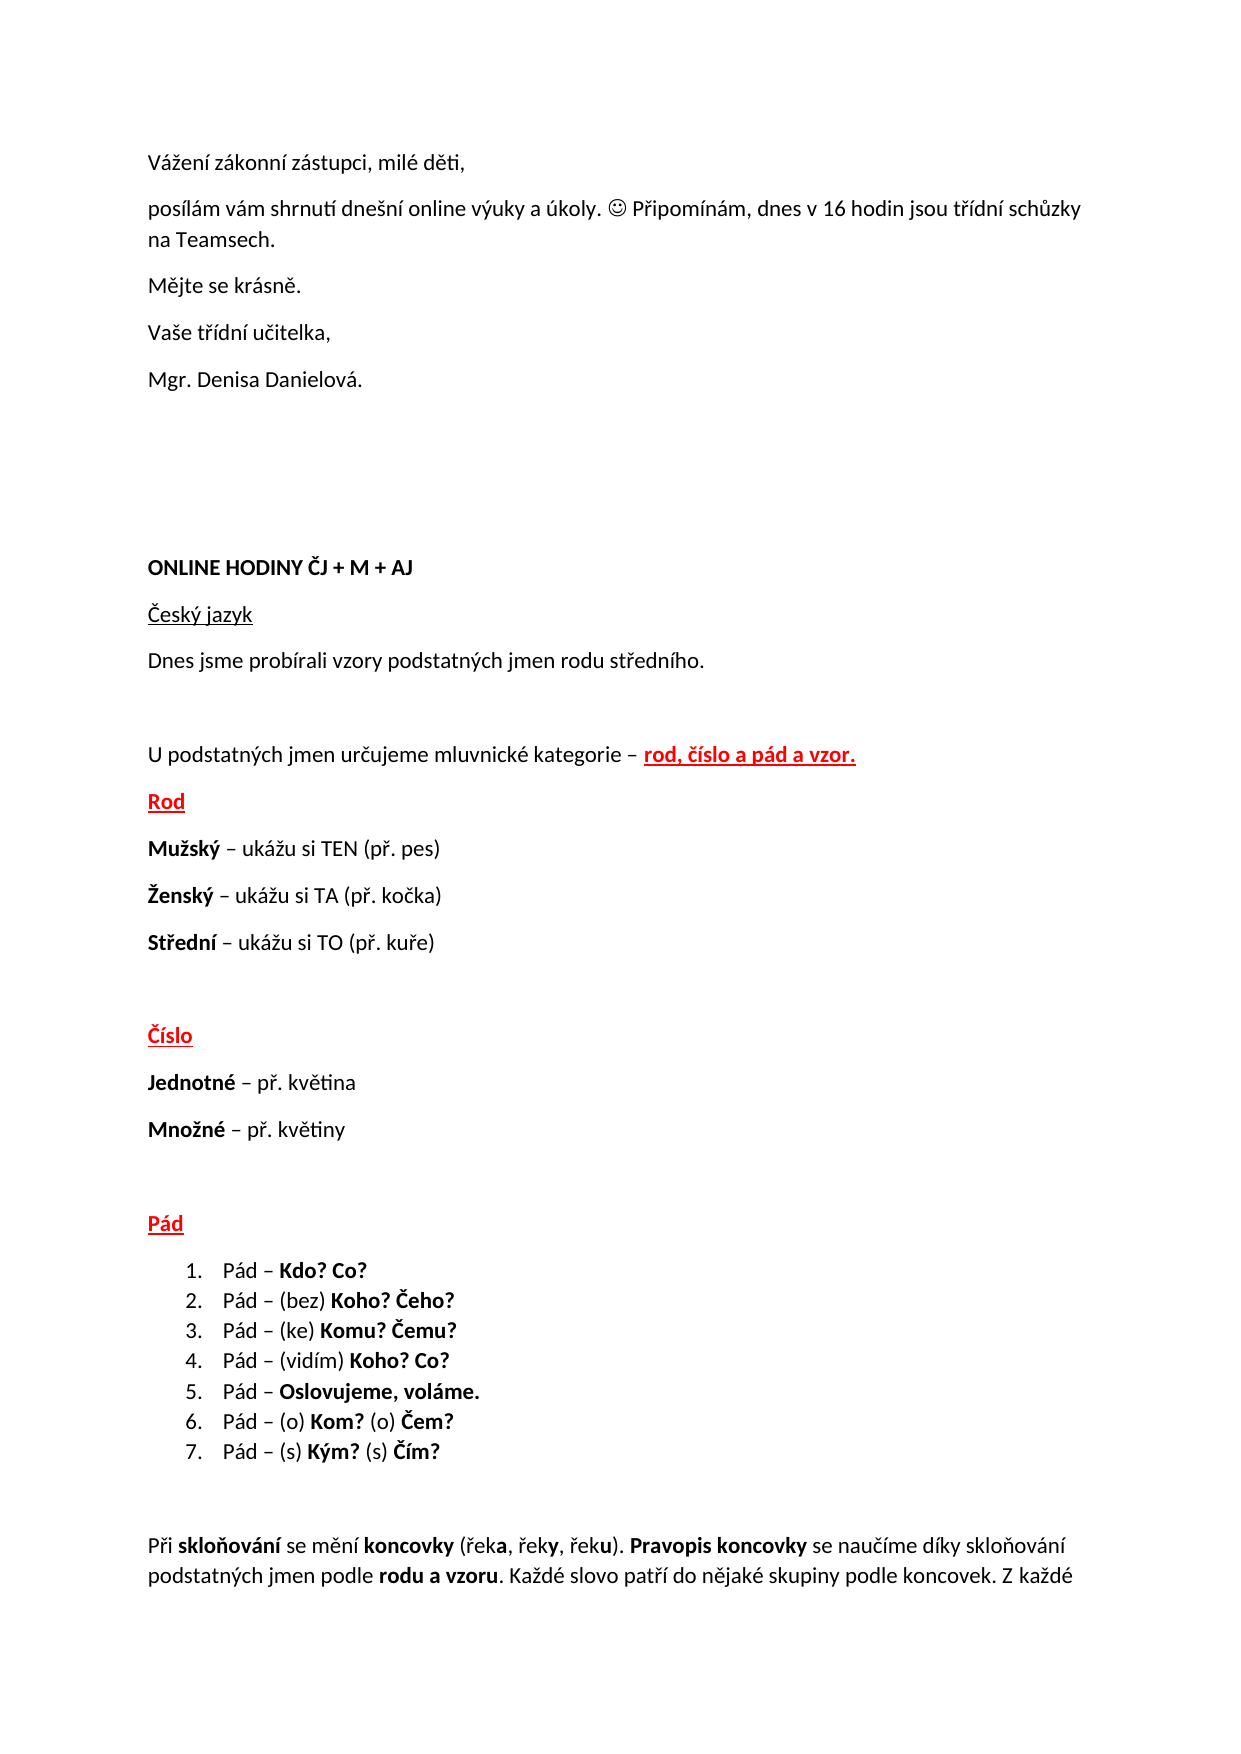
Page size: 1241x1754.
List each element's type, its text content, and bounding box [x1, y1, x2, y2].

text Ženský – ukážu si TA (př. kočka) [148, 881, 1093, 909]
list Pád – (vidím) Koho? Co? [185, 1347, 1093, 1374]
text Mgr. Denisa Danielová. [148, 365, 1093, 393]
list Pád – Oslovujeme, voláme. [185, 1377, 1093, 1405]
list Pád – (s) Kým? (s) Čím? [185, 1437, 1093, 1465]
list Pád – (o) Kom? (o) Čem? [185, 1407, 1093, 1435]
text Číslo [148, 1022, 1093, 1049]
text Mějte se krásně. [148, 272, 1093, 299]
list Pád – (ke) Komu? Čemu? [185, 1316, 1093, 1344]
text ONLINE HODINY ČJ + M + AJ [148, 553, 1093, 581]
text U podstatných jmen určujeme mluvnické kategorie – rod, číslo a pád a vzor. [148, 740, 1093, 768]
list Pád – (bez) Koho? Čeho? [185, 1286, 1093, 1314]
text Vážení zákonní zástupci, milé děti, [148, 148, 1093, 176]
text Vaše třídní učitelka, [148, 318, 1093, 346]
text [148, 1531, 1093, 1589]
text Jednotné – př. květina [148, 1068, 1093, 1096]
list Pád – Kdo? Co? [185, 1256, 1093, 1284]
text Střední – ukážu si TO (př. kuře) [148, 928, 1093, 956]
text Český jazyk [148, 600, 1093, 628]
text Rod [148, 787, 1093, 815]
text Mužský – ukážu si TEN (př. pes) [148, 834, 1093, 862]
text Dnes jsme probírali vzory podstatných jmen rodu středního. [148, 647, 1093, 674]
text posílám vám shrnutí dnešní online výuky a úkoly. Připomínám, dnes v 16 hodin jsou třídní schůzky na Teamsech. [148, 194, 1093, 253]
text Pád [148, 1209, 1093, 1237]
text Množné – př. květiny [148, 1115, 1093, 1143]
